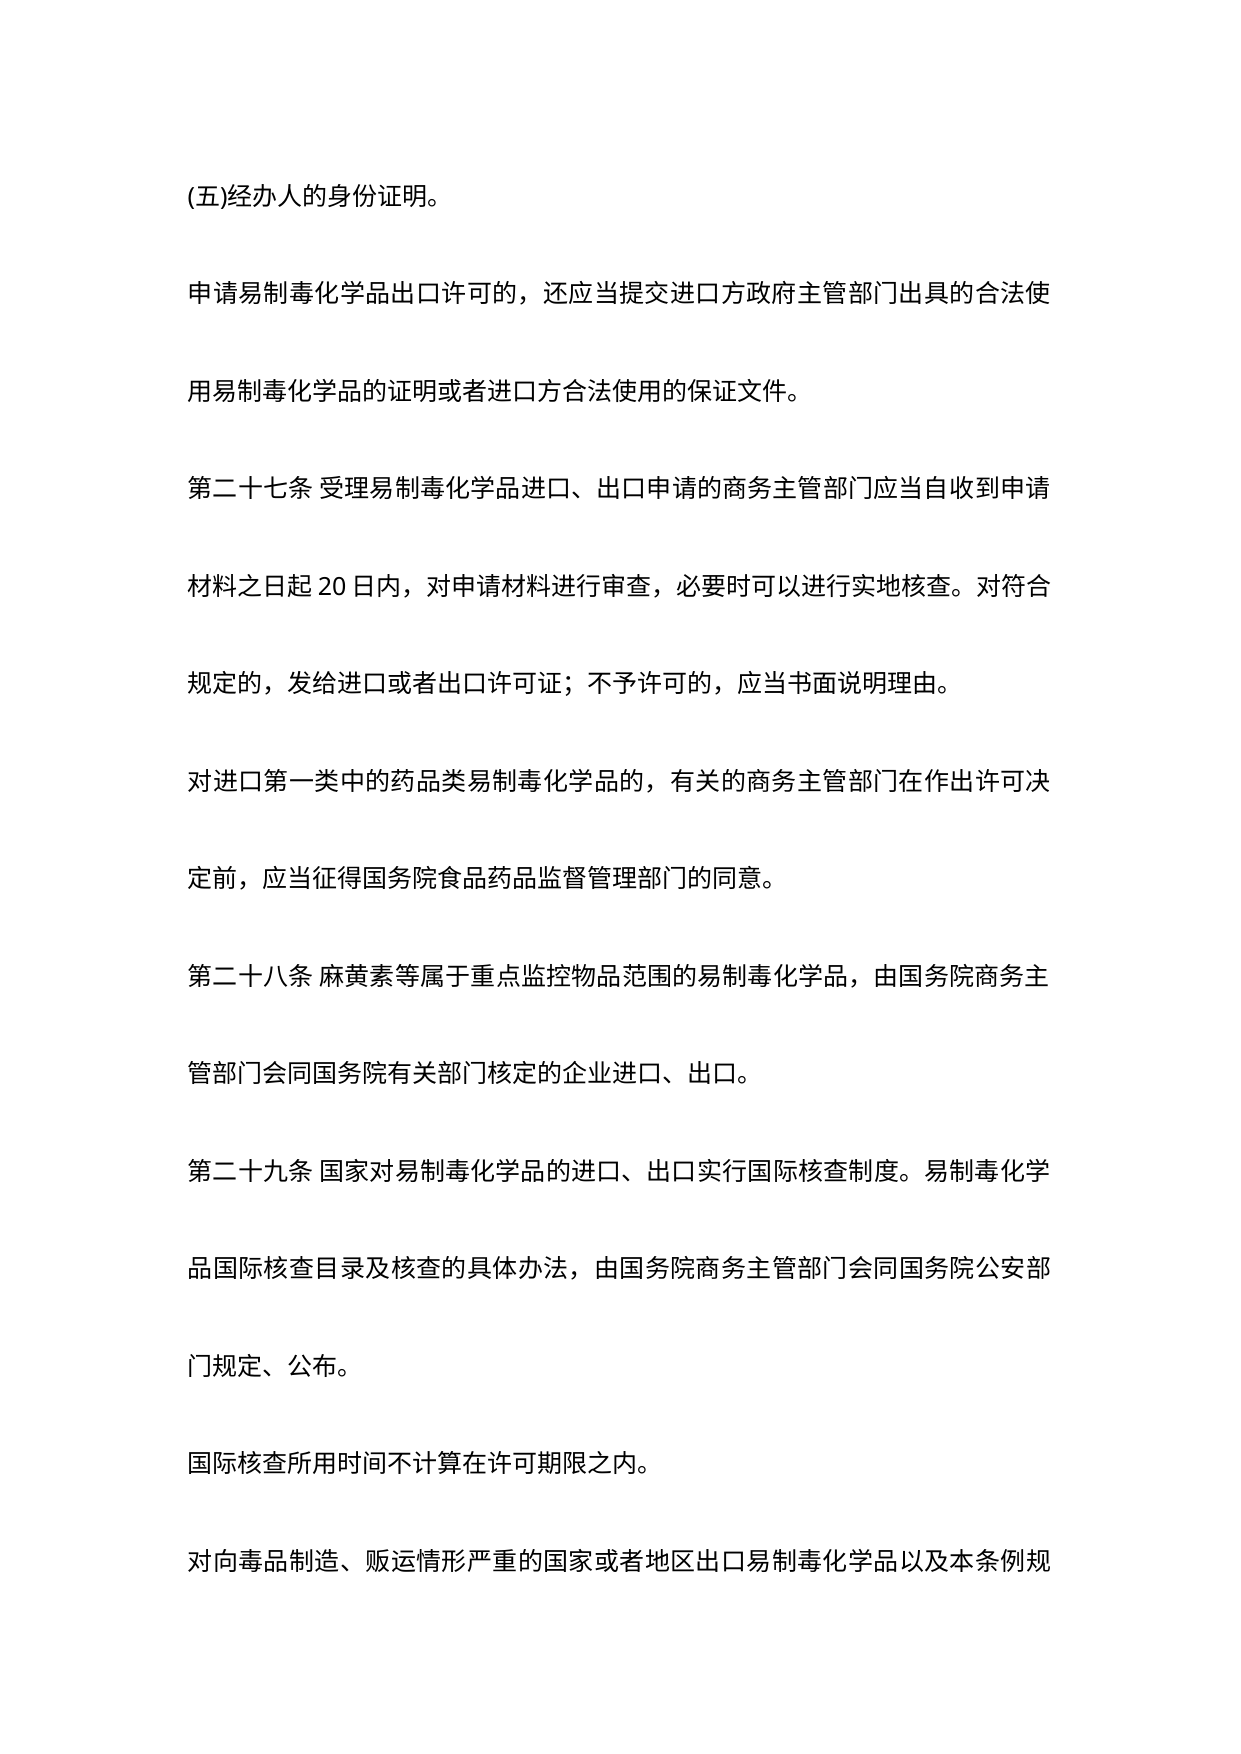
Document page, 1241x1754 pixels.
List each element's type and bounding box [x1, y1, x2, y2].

text [187, 162, 1053, 1592]
